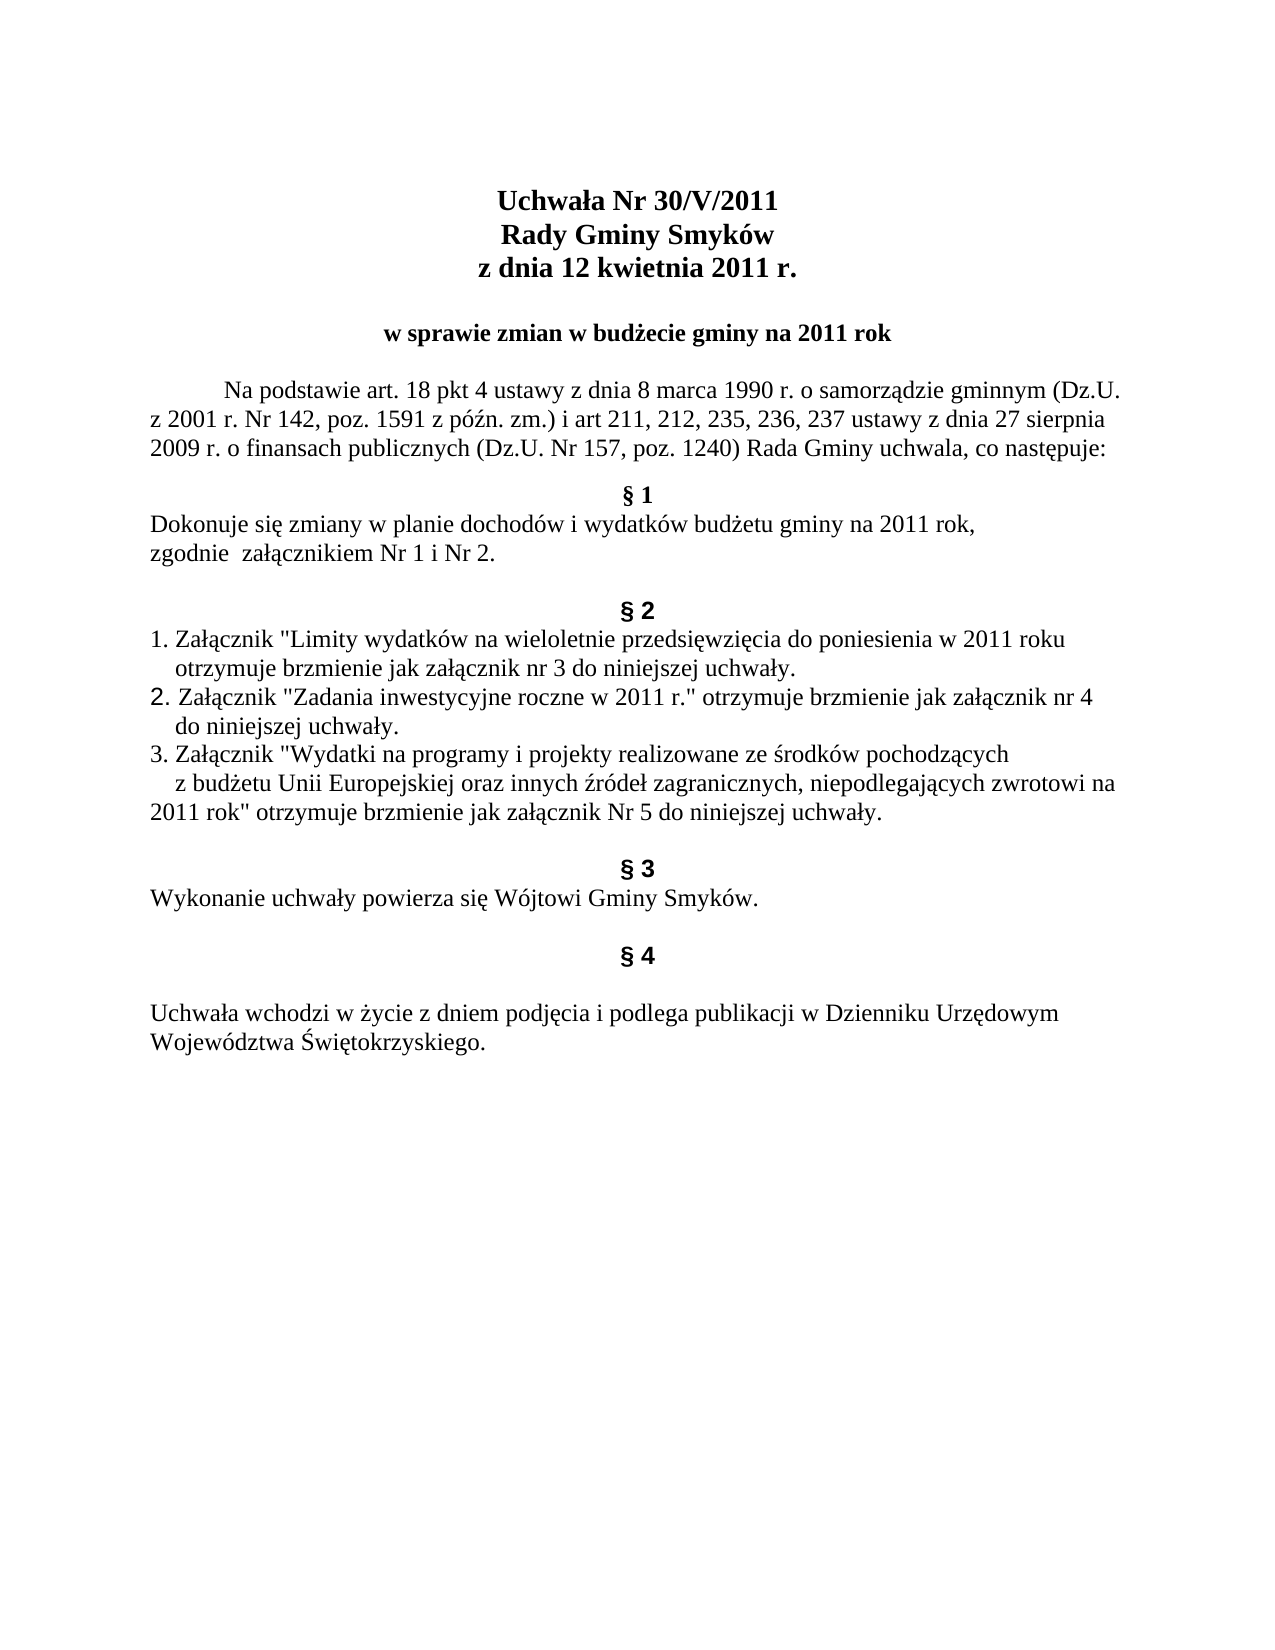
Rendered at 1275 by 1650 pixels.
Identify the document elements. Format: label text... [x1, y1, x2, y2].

text § 4 [150, 941, 1125, 969]
text 2. Załącznik "Zadania inwestycyjne roczne w 2011 r." otrzymuje brzmienie jak załącznik nr 4 [150, 682, 1125, 711]
text Wykonanie uchwały powierza się Wójtowi Gminy Smyków. [150, 883, 1125, 912]
text Uchwała wchodzi w życie z dniem podjęcia i podlega publikacji w Dzienniku Urzędowym Województwa Świętokrzyskiego. [150, 998, 1125, 1056]
text zgodnie załącznikiem Nr 1 i Nr 2. [150, 538, 1125, 567]
text do niniejszej uchwały. [150, 711, 1125, 739]
text w sprawie zmian w budżecie gminy na 2011 rok [150, 318, 1125, 346]
text 1. Załącznik "Limity wydatków na wieloletnie przedsięwzięcia do poniesienia w 2011 roku [150, 624, 1125, 653]
text Dokonuje się zmiany w planie dochodów i wydatków budżetu gminy na 2011 rok, [150, 509, 1125, 538]
text Rady Gminy Smyków [150, 217, 1125, 251]
text § 3 [150, 854, 1125, 883]
text § 1 [150, 481, 1125, 509]
text z dnia 12 kwietnia 2011 r. [150, 251, 1125, 284]
text otrzymuje brzmienie jak załącznik nr 3 do niniejszej uchwały. [150, 653, 1125, 682]
text § 2 [150, 596, 1125, 624]
text Uchwała Nr 30/V/2011 [150, 183, 1125, 217]
text 3. Załącznik "Wydatki na programy i projekty realizowane ze środków pochodzących [150, 739, 1125, 768]
text Na podstawie art. 18 pkt 4 ustawy z dnia 8 marca 1990 r. o samorządzie gminnym (Dz.U. z 2001 r. Nr 142, poz. 1591 z późn. zm.) i art 211, 212, 235, 236, 237 ustawy z dnia 27 sierpnia 2009 r. o finansach publicznych (Dz.U. Nr 157, poz. 1240) Rada Gminy uchwala, co następuje: [150, 375, 1125, 461]
text z budżetu Unii Europejskiej oraz innych źródeł zagranicznych, niepodlegających zwrotowi na 2011 rok" otrzymuje brzmienie jak załącznik Nr 5 do niniejszej uchwały. [150, 768, 1125, 826]
